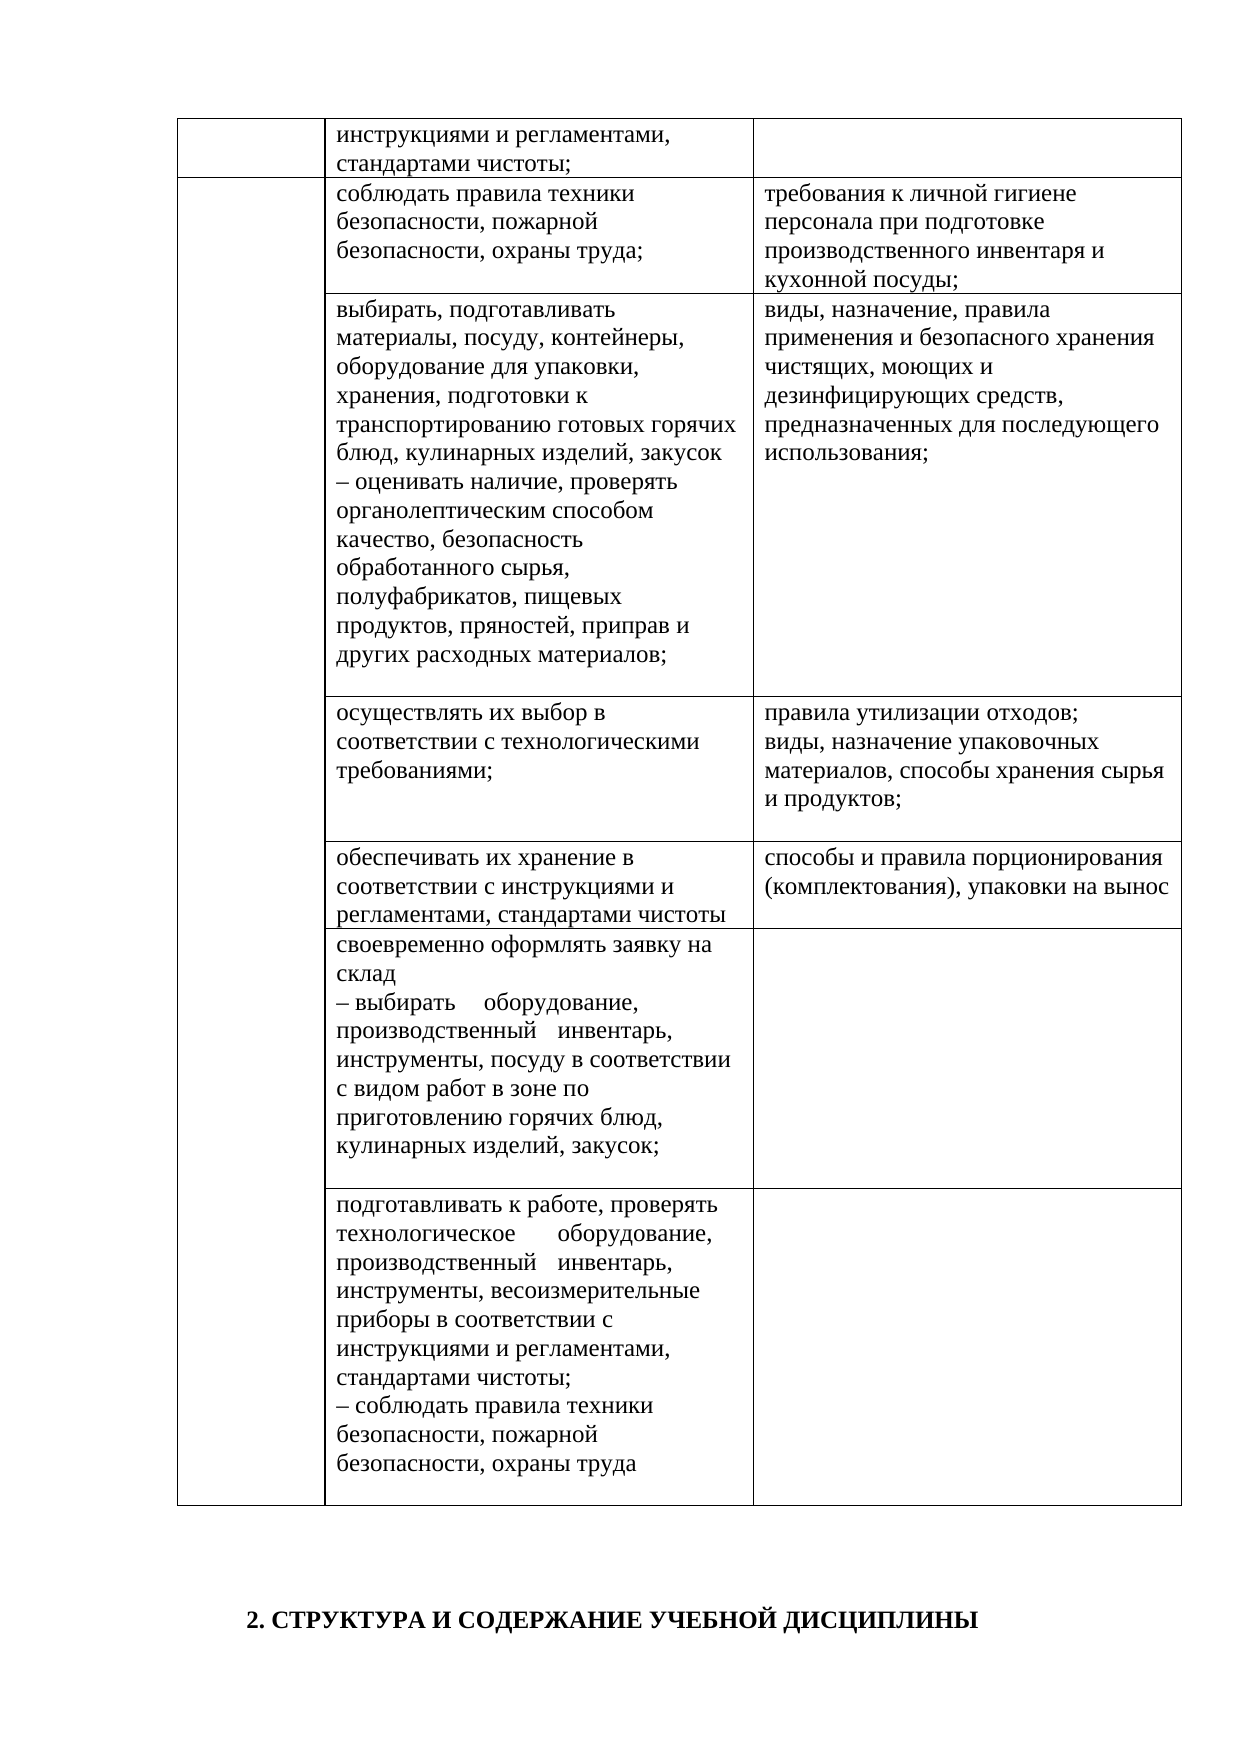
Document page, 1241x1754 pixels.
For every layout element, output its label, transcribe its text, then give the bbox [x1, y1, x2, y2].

table_cell [754, 929, 1181, 1188]
text 2. СТРУКТУРА И СОДЕРЖАНИЕ УЧЕБНОЙ ДИСЦИПЛИНЫ [177, 1606, 1181, 1634]
table_cell виды, назначение, правила применения и безопасного хранения чистящих, моющих и дезинфицирующих средств, предназначенных для последующего использования; [754, 294, 1181, 696]
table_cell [326, 119, 753, 177]
table_cell осуществлять их выбор в соответствии с технологическими требованиями; [326, 697, 753, 841]
table_cell своевременно оформлять заявку на склад – выбирать оборудование, производственный инвентарь, инструменты, посуду в соответствии с видом работ в зоне по приготовлению горячих блюд, кулинарных изделий, закусок; [326, 929, 753, 1188]
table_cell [754, 119, 1181, 177]
table_cell способы и правила порционирования (комплектования), упаковки на вынос [754, 842, 1181, 928]
table_cell [178, 178, 324, 1505]
table_cell [754, 1189, 1181, 1505]
table_cell подготавливать к работе, проверять технологическое оборудование, производственный инвентарь, инструменты, весоизмерительные приборы в соответствии с инструкциями и регламентами, стандартами чистоты; – соблюдать правила техники безопасности, пожарной безопасности, охраны труда [326, 1189, 753, 1505]
table_cell обеспечивать их хранение в соответствии с инструкциями и регламентами, стандартами чистоты [326, 842, 753, 928]
table_cell правила утилизации отходов; виды, назначение упаковочных материалов, способы хранения сырья и продуктов; [754, 697, 1181, 841]
table_cell соблюдать правила техники безопасности, пожарной безопасности, охраны труда; [326, 178, 753, 293]
table_cell выбирать, подготавливать материалы, посуду, контейнеры, оборудование для упаковки, хранения, подготовки к транспортированию готовых горячих блюд, кулинарных изделий, закусок – оценивать наличие, проверять органолептическим способом качество, безопасность обработанного сырья, полуфабрикатов, пищевых продуктов, пряностей, приправ и других расходных материалов; [326, 294, 753, 696]
table_cell требования к личной гигиене персонала при подготовке производственного инвентаря и кухонной посуды; [754, 178, 1181, 293]
